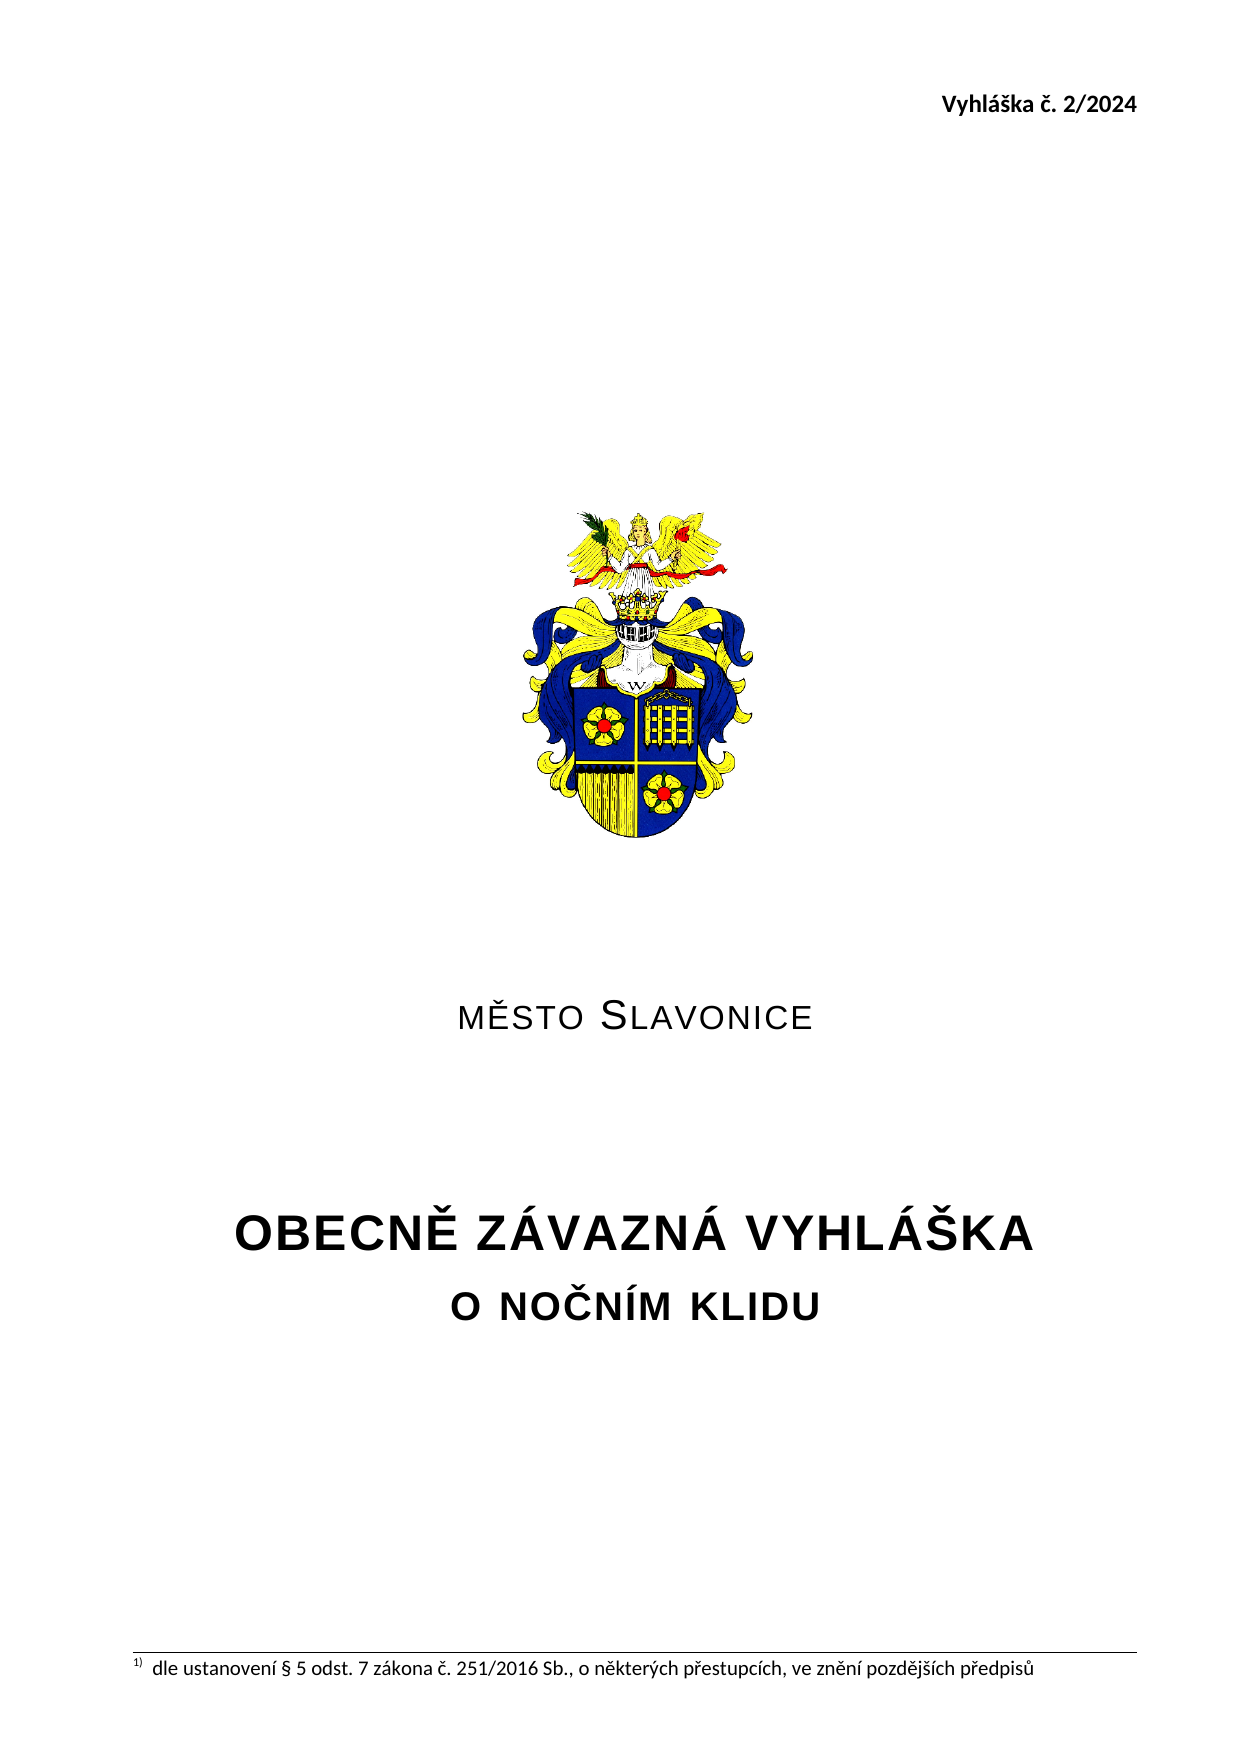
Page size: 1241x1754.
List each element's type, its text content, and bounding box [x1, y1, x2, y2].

picture [494, 502, 776, 842]
text Vyhláška č. 2/2024 [133, 89, 1137, 119]
text město Slavonice [133, 991, 1137, 1039]
text o nočním klidu [133, 1274, 1137, 1331]
text OBECNĚ ZÁVAZNÁ VYHLÁŠKA [133, 1204, 1137, 1261]
